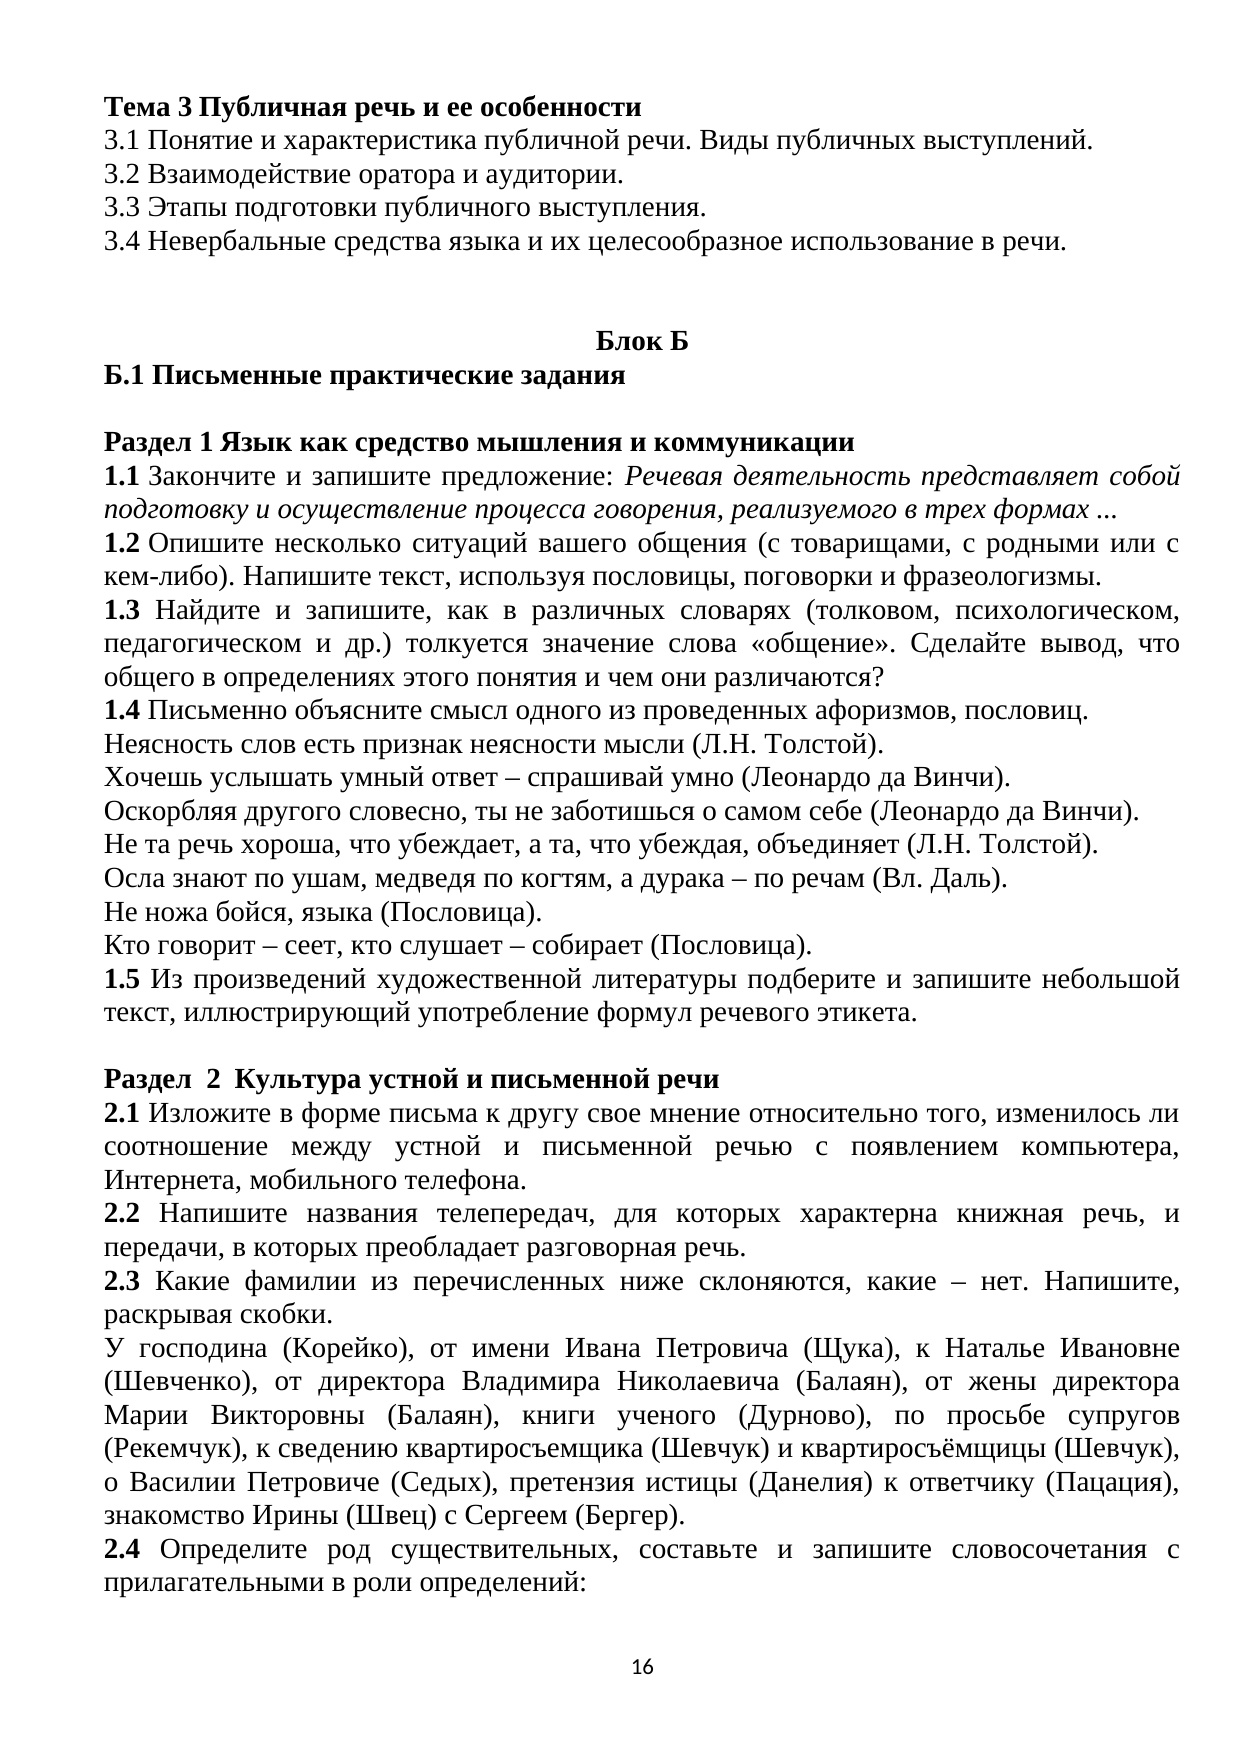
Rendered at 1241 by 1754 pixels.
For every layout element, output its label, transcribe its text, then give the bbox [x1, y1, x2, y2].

text Кто говорит – сеет, кто слушает – собирает (Пословица). [103, 927, 1181, 961]
text 2.3 Какие фамилии из перечисленных ниже склоняются, какие – нет. Напишите, раскрывая скобки. [103, 1263, 1181, 1330]
text 3.4 Невербальные средства языка и их целесообразное использование в речи. [103, 223, 1181, 256]
text Неясность слов есть признак неясности мысли (Л.Н. Толстой). [103, 726, 1181, 759]
text Раздел 2 Культура устной и письменной речи [103, 1061, 1181, 1095]
text Б.1 Письменные практические задания [103, 357, 1181, 391]
text Осла знают по ушам, медведя по когтям, а дурака – по речам (Вл. Даль). [103, 860, 1181, 894]
text Хочешь услышать умный ответ – спрашивай умно (Леонардо да Винчи). [103, 759, 1181, 793]
text Блок Б [103, 323, 1181, 357]
text 2.2 Напишите названия телепередач, для которых характерна книжная речь, и передачи, в которых преобладает разговорная речь. [103, 1196, 1181, 1263]
text Оскорбляя другого словесно, ты не заботишься о самом себе (Леонардо да Винчи). [103, 793, 1181, 827]
text Раздел 1 Язык как средство мышления и коммуникации [103, 424, 1181, 458]
text Тема 3 Публичная речь и ее особенности [103, 89, 1181, 122]
text Не ножа бойся, языка (Пословица). [103, 894, 1181, 927]
text 3.3 Этапы подготовки публичного выступления. [103, 189, 1181, 223]
text 2.1 Изложите в форме письма к другу свое мнение относительно того, изменилось ли соотношение между устной и письменной речью с появлением компьютера, Интернета, мобильного телефона. [103, 1095, 1181, 1196]
text 2.4 Определите род существительных, составьте и запишите словосочетания с прилагательными в роли определений: [103, 1531, 1181, 1598]
list Опишите несколько ситуаций вашего общения (с товарищами, с родными или с кем-либо). Напишите текст, используя пословицы, поговорки и фразеологизмы. [103, 525, 1181, 592]
list Закончите и запишите предложение: Речевая деятельность представляет собой подготовку и осуществление процесса говорения, реализуемого в трех формах ... [103, 458, 1181, 525]
text У господина (Корейко), от имени Ивана Петровича (Щука), к Наталье Ивановне (Шевченко), от директора Владимира Николаевича (Балаян), от жены директора Марии Викторовны (Балаян), книги ученого (Дурново), по просьбе супругов (Рекемчук), к сведению квартиросъемщика (Шевчук) и квартиросъёмщицы (Шевчук), о Василии Петровиче (Седых), претензия истицы (Данелия) к ответчику (Пацация), знакомство Ирины (Швец) с Сергеем (Бергер). [103, 1330, 1181, 1531]
text 3.1 Понятие и характеристика публичной речи. Виды публичных выступлений. [103, 122, 1181, 156]
text 3.2 Взаимодействие оратора и аудитории. [103, 156, 1181, 189]
text 1.4 Письменно объясните смысл одного из проведенных афоризмов, пословиц. [103, 692, 1181, 726]
text 1.3 Найдите и запишите, как в различных словарях (толковом, психологическом, педагогическом и др.) толкуется значение слова «общение». Сделайте вывод, что общего в определениях этого понятия и чем они различаются? [103, 592, 1181, 692]
text 1.5 Из произведений художественной литературы подберите и запишите небольшой текст, иллюстрирующий употребление формул речевого этикета. [103, 961, 1181, 1028]
text Не та речь хороша, что убеждает, а та, что убеждая, объединяет (Л.Н. Толстой). [103, 827, 1181, 860]
